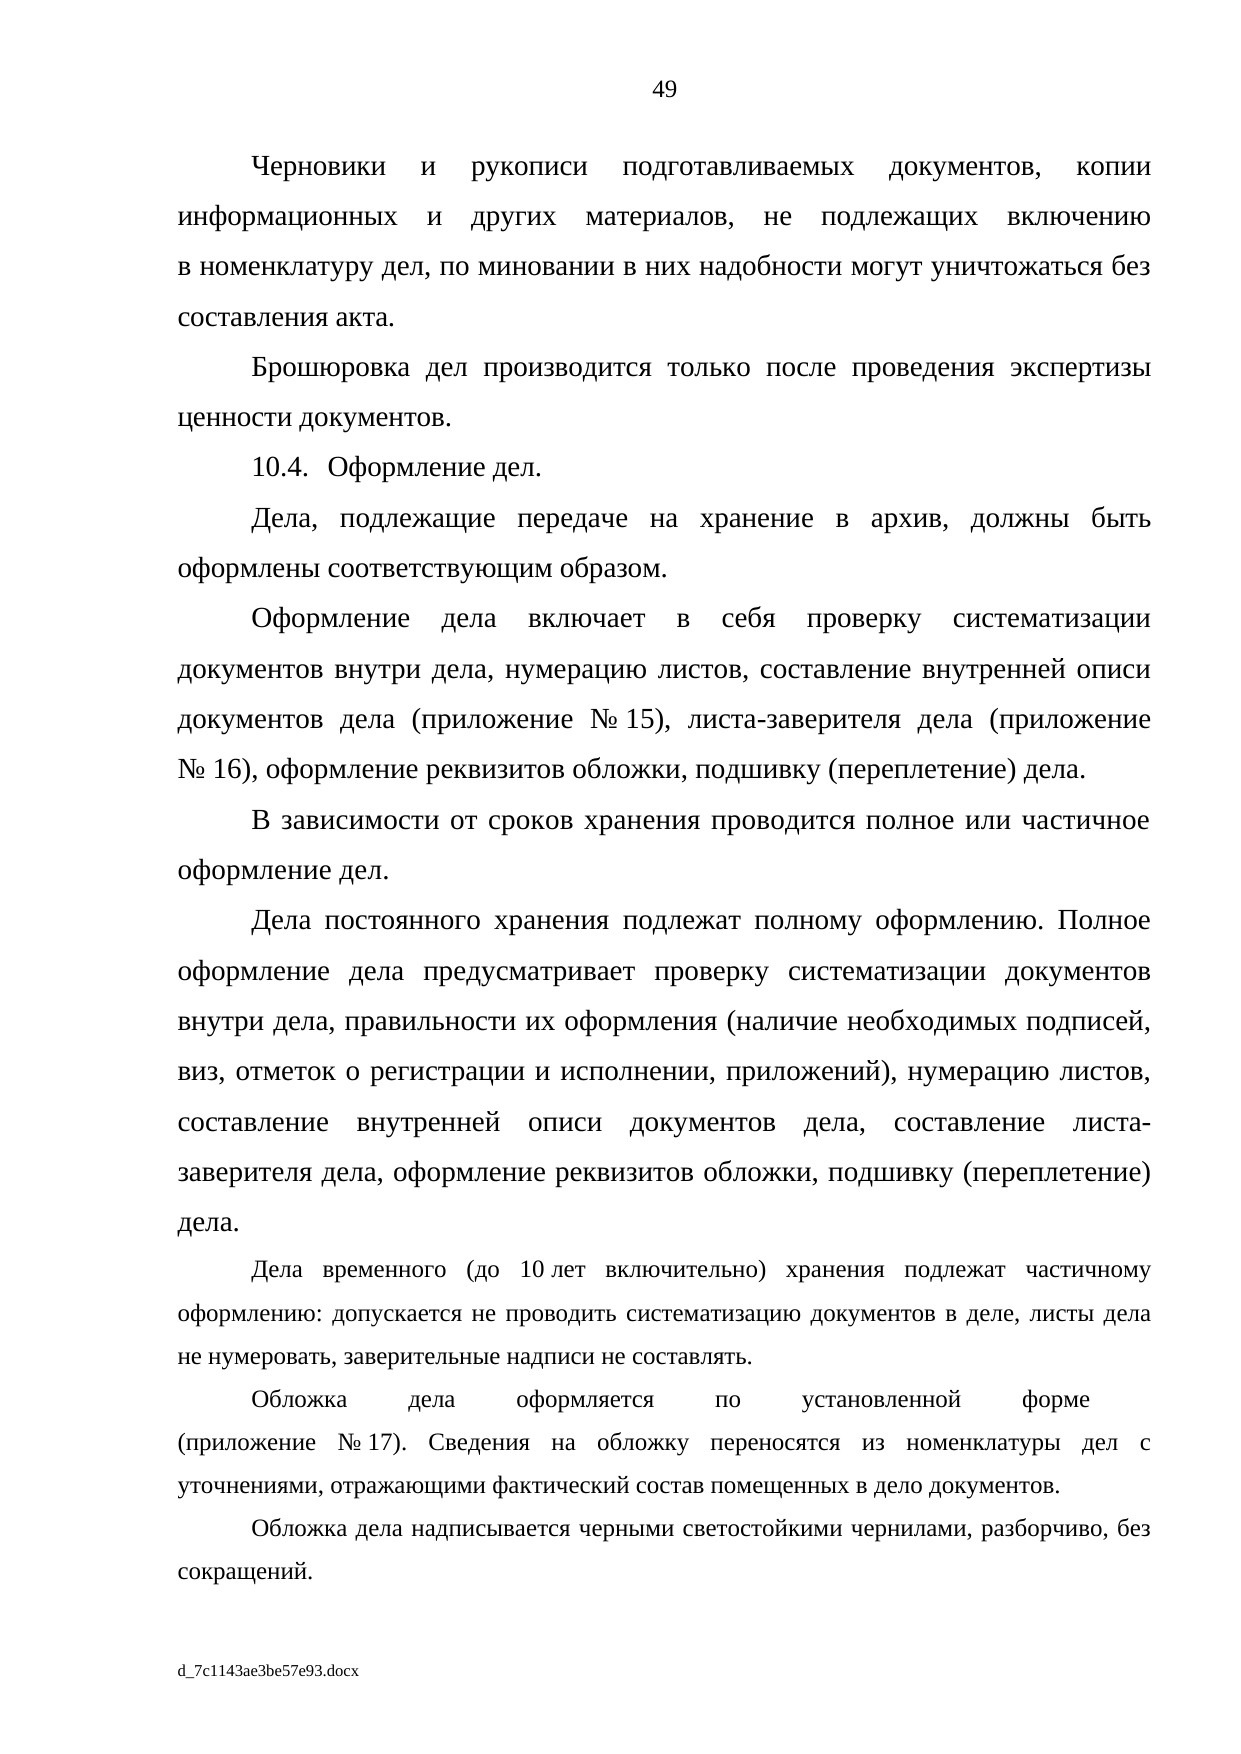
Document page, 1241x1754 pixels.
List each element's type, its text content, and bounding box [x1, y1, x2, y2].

text Черновики и рукописи подготавливаемых документов, копии информационных и других материалов, не подлежащих включению в номенклатуру дел, по миновании в них надобности могут уничтожаться без составления акта. [177, 148, 1152, 332]
text Дела временного (до 10 лет включительно) хранения подлежат частичному оформлению: допускается не проводить систематизацию документов в деле, листы дела не нумеровать, заверительные надписи не составлять. [177, 1254, 1152, 1369]
text Обложка дела надписывается черными светостойкими чернилами, разборчиво, без сокращений. [177, 1513, 1152, 1585]
text Дела постоянного хранения подлежат полному оформлению. Полное оформление дела предусматривает проверку систематизации документов внутри дела, правильности их оформления (наличие необходимых подписей, виз, отметок о регистрации и исполнении, приложений), нумерацию листов, составление внутренней описи документов дела, составление листа-заверителя дела, оформление реквизитов обложки, подшивку (переплетение) дела. [177, 902, 1152, 1238]
text 10.4. Оформление дел. [177, 449, 1152, 483]
text Брошюровка дел производится только после проведения экспертизы ценности документов. [177, 349, 1152, 433]
text Обложка дела оформляется по установленной форме (приложение № 17). Сведения на обложку переносятся из номенклатуры дел с уточнениями, отражающими фактический состав помещенных в дело документов. [177, 1384, 1152, 1499]
text В зависимости от сроков хранения проводится полное или частичное оформление дел. [177, 802, 1152, 886]
text Дела, подлежащие передаче на хранение в архив, должны быть оформлены соответствующим образом. [177, 500, 1152, 584]
text Оформление дела включает в себя проверку систематизации документов внутри дела, нумерацию листов, составление внутренней описи документов дела (приложение № 15), листа-заверителя дела (приложение № 16), оформление реквизитов обложки, подшивку (переплетение) дела. [177, 601, 1152, 785]
